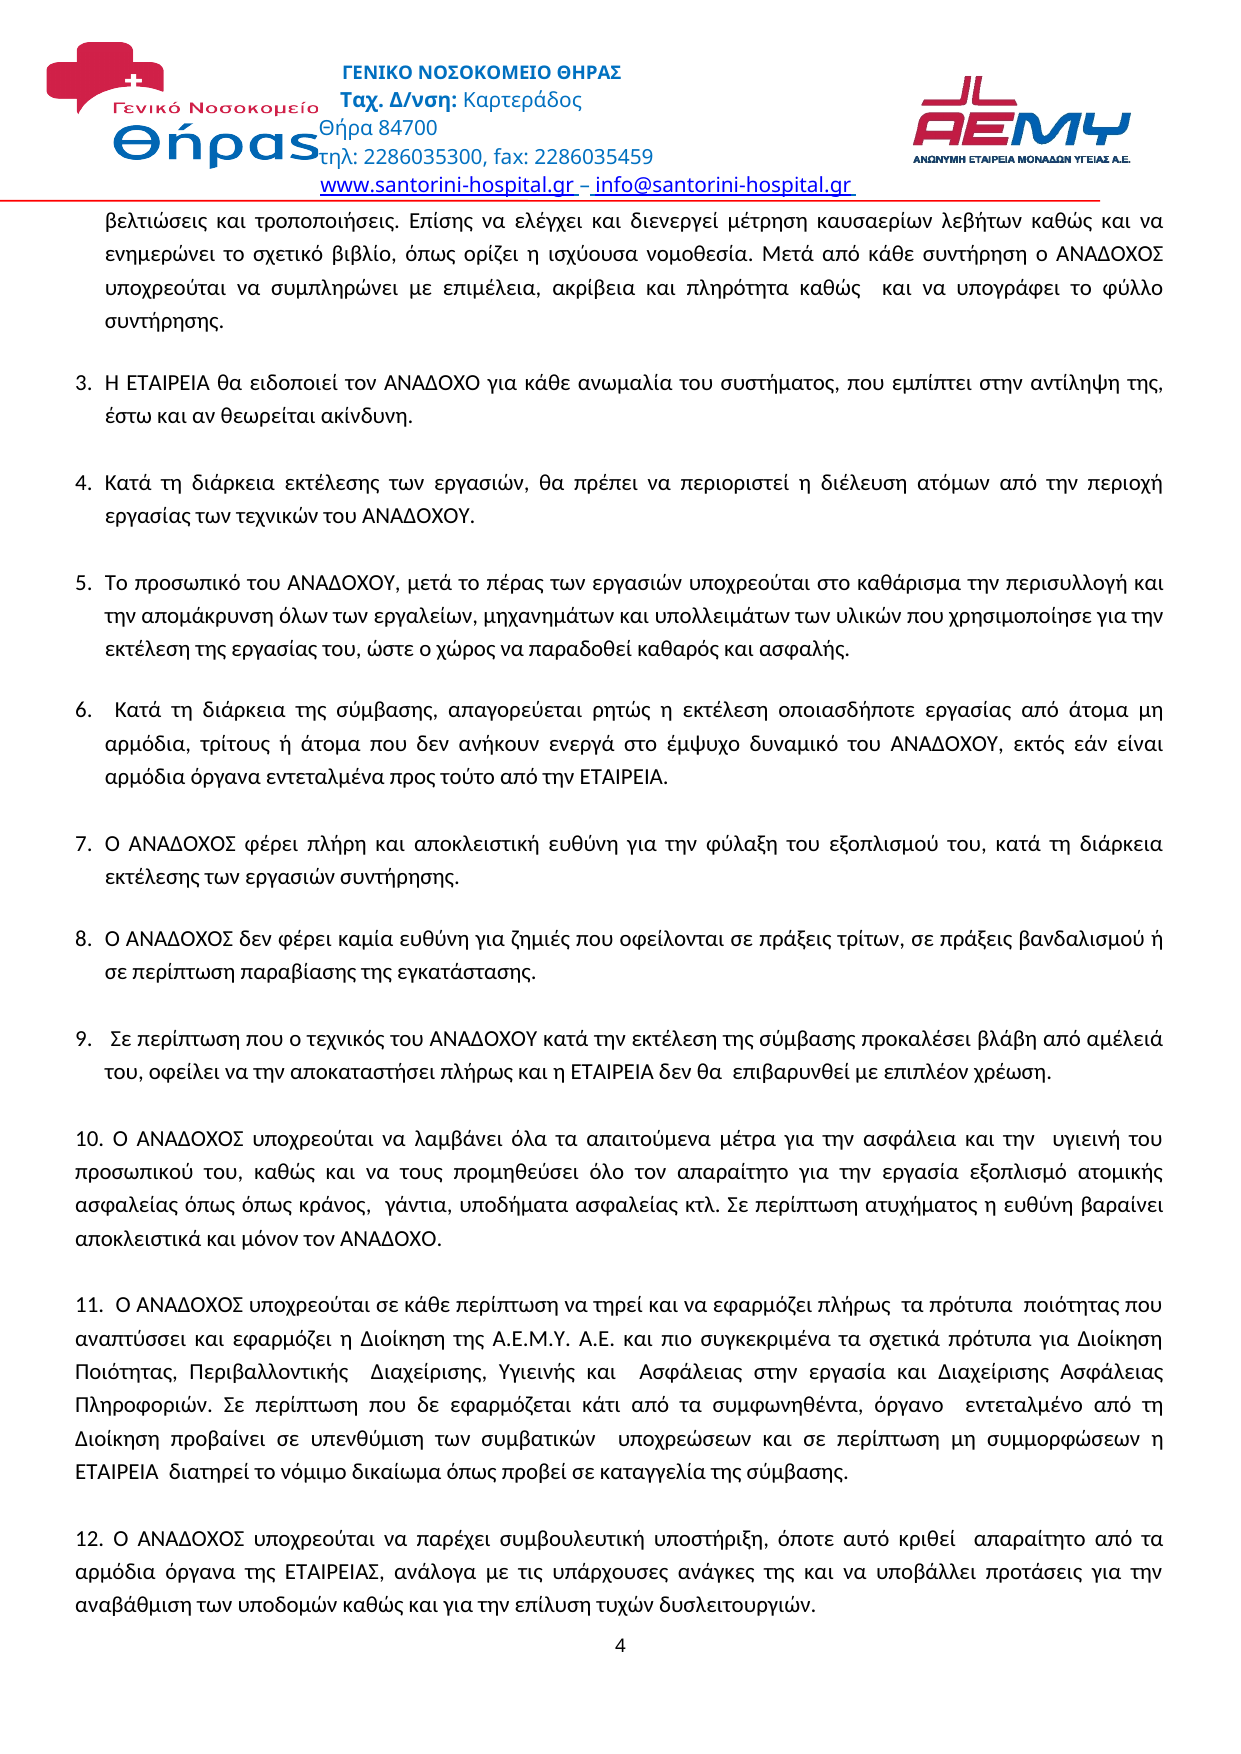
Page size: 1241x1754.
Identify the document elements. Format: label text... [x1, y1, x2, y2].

list Το προσωπικό του ΑΝΑΔΟΧΟΥ, μετά το πέρας των εργασιών υποχρεούται στο καθάρισμα την περισυλλογή και την απομάκρυνση όλων των εργαλείων, μηχανημάτων και υπολλειμάτων των υλικών που χρησιμοποίησε για την εκτέλεση της εργασίας του, ώστε ο χώρος να παραδοθεί καθαρός και ασφαλής. [75, 563, 1165, 663]
text 10. Ο ΑΝΑΔΟΧΟΣ υποχρεούται να λαμβάνει όλα τα απαιτούμενα μέτρα για την ασφάλεια και την υγιεινή του προσωπικού του, καθώς και να τους προμηθεύσει όλο τον απαραίτητο για την εργασία εξοπλισμό ατομικής ασφαλείας όπως όπως κράνος, γάντια, υποδήματα ασφαλείας κτλ. Σε περίπτωση ατυχήματος η ευθύνη βαραίνει αποκλειστικά και μόνον τον ΑΝΑΔΟΧΟ. [75, 1119, 1165, 1253]
picture [903, 53, 1145, 183]
list Ο ΑΝΑΔΟΧΟΣ δεν φέρει καμία ευθύνη για ζημιές που οφείλονται σε πράξεις τρίτων, σε πράξεις βανδαλισμού ή σε περίπτωση παραβίασης της εγκατάστασης. [75, 919, 1165, 986]
picture [46, 42, 319, 169]
text 12. Ο ΑΝΑΔΟΧΟΣ υποχρεούται να παρέχει συμβουλευτική υποστήριξη, όποτε αυτό κριθεί απαραίτητο από τα αρμόδια όργανα της ΕΤΑΙΡΕΙΑΣ, ανάλογα με τις υπάρχουσες ανάγκες της και να υποβάλλει προτάσεις για την αναβάθμιση των υποδομών καθώς και για την επίλυση τυχών δυσλειτουργιών. [75, 1519, 1165, 1619]
list Σε περίπτωση που ο τεχνικός του ΑΝΑΔΟΧΟΥ κατά την εκτέλεση της σύμβασης προκαλέσει βλάβη από αμέλειά του, οφείλει να την αποκαταστήσει πλήρως και η ΕΤΑΙΡΕΙΑ δεν θα επιβαρυνθεί με επιπλέον χρέωση. [75, 1019, 1165, 1086]
list Κατά τη διάρκεια εκτέλεσης των εργασιών, θα πρέπει να περιοριστεί η διέλευση ατόμων από την περιοχή εργασίας των τεχνικών του ΑΝΑΔΟΧΟΥ. [75, 463, 1165, 530]
list Ο ΑΝΑΔΟΧΟΣ φέρει πλήρη και αποκλειστική ευθύνη για την φύλαξη του εξοπλισμού του, κατά τη διάρκεια εκτέλεσης των εργασιών συντήρησης. [75, 824, 1165, 891]
text 11. Ο ΑΝΑΔΟΧΟΣ υποχρεούται σε κάθε περίπτωση να τηρεί και να εφαρμόζει πλήρως τα πρότυπα ποιότητας που αναπτύσσει και εφαρμόζει η Διοίκηση της Α.Ε.Μ.Υ. Α.Ε. και πιο συγκεκριμένα τα σχετικά πρότυπα για Διοίκηση Ποιότητας, Περιβαλλοντικής Διαχείρισης, Υγιεινής και Ασφάλειας στην εργασία και Διαχείρισης Ασφάλειας Πληροφοριών. Σε περίπτωση που δε εφαρμόζεται κάτι από τα συμφωνηθέντα, όργανο εντεταλμένο από τη Διοίκηση προβαίνει σε υπενθύμιση των συμβατικών υποχρεώσεων και σε περίπτωση μη συμμορφώσεων η ΕΤΑΙΡΕΙΑ διατηρεί το νόμιμο δικαίωμα όπως προβεί σε καταγγελία της σύμβασης. [75, 1286, 1165, 1486]
list Κατά τη διάρκεια της σύμβασης, απαγορεύεται ρητώς η εκτέλεση οποιασδήποτε εργασίας από άτομα μη αρμόδια, τρίτους ή άτομα που δεν ανήκουν ενεργά στο έμψυχο δυναμικό του ΑΝΑΔΟΧΟΥ, εκτός εάν είναι αρμόδια όργανα εντεταλμένα προς τούτο από την ΕΤΑΙΡΕΙΑ. [75, 691, 1165, 791]
list Η ΕΤΑΙΡΕΙΑ θα ειδοποιεί τον ΑΝΑΔΟΧΟ για κάθε ανωμαλία του συστήματος, που εμπίπτει στην αντίληψη της, έστω και αν θεωρείται ακίνδυνη. [75, 363, 1165, 430]
